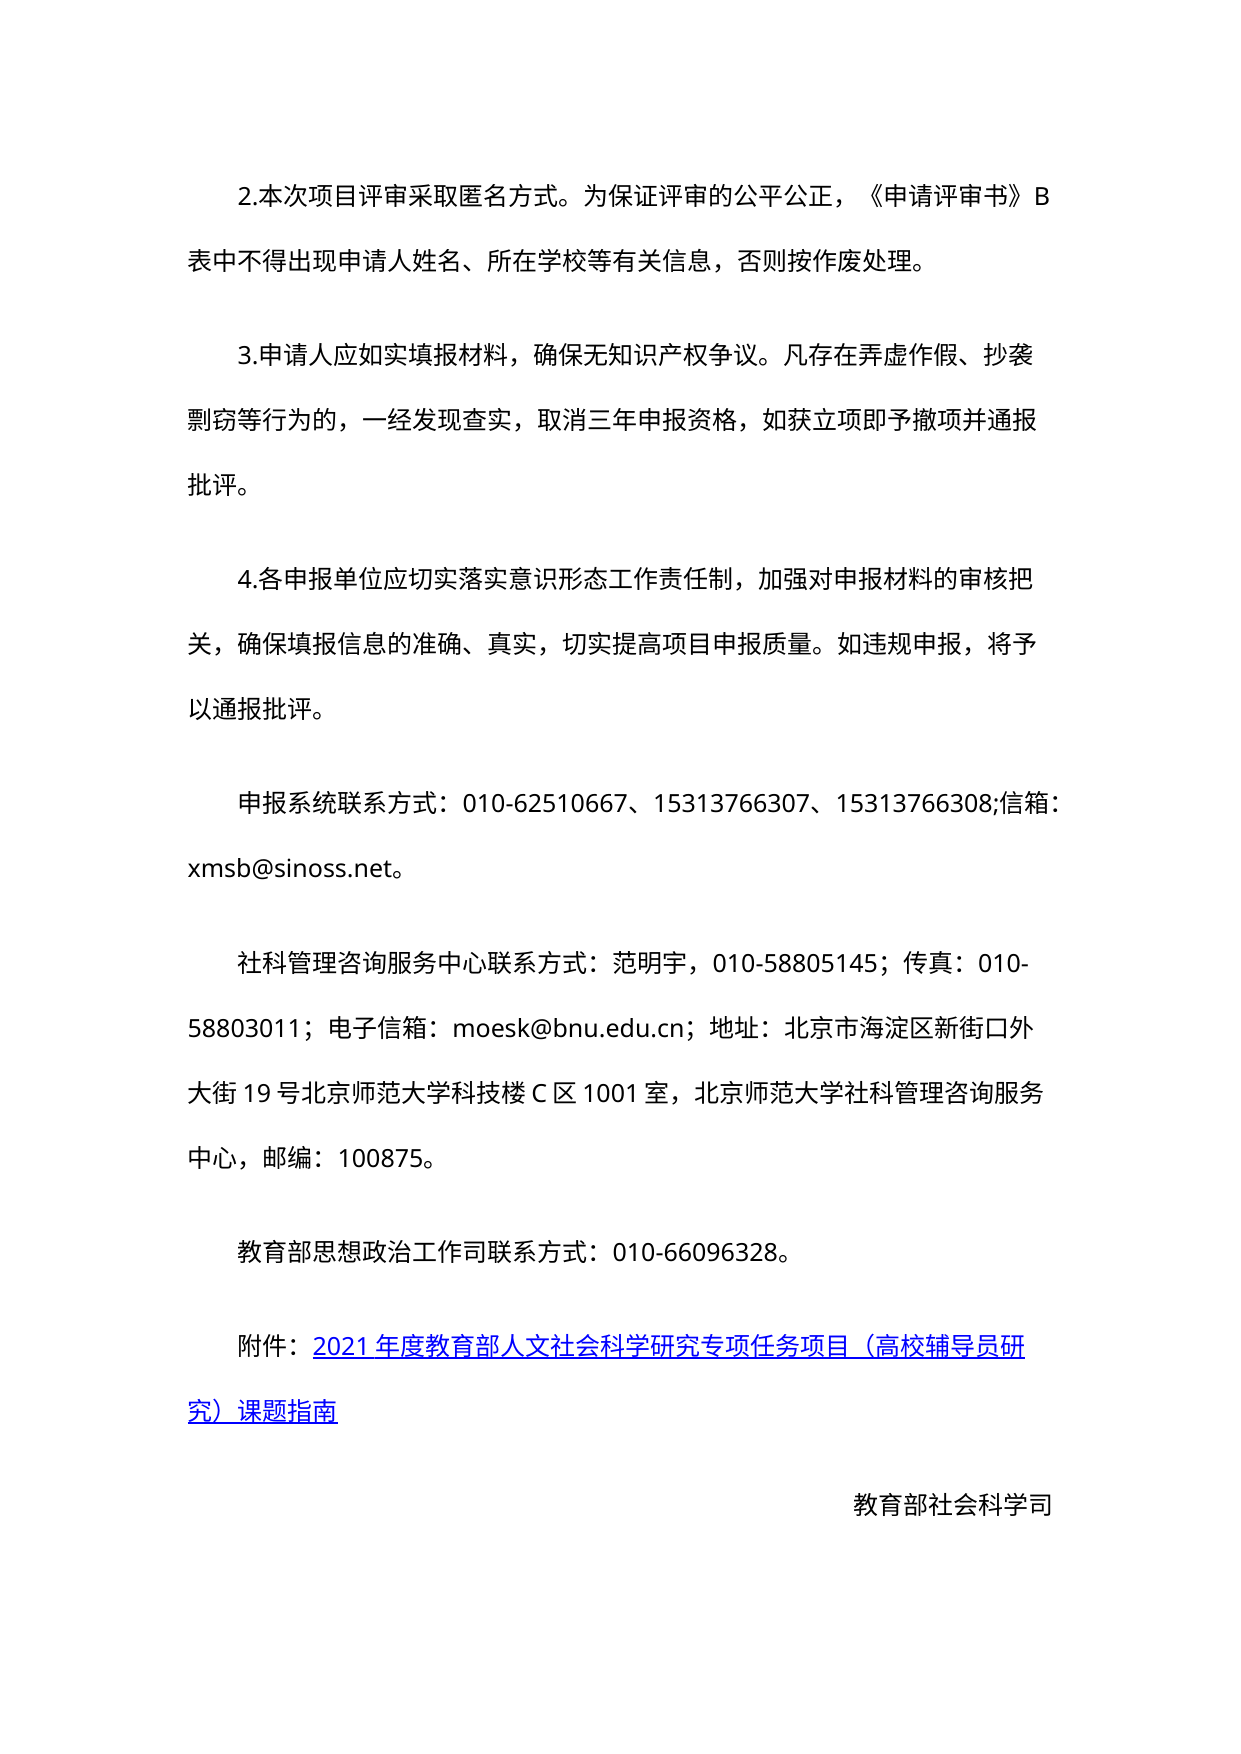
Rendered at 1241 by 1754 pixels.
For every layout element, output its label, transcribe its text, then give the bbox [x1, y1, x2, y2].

text 附件：2021年度教育部人文社会科学研究专项任务项目（高校辅导员研究）课题指南 [187, 1312, 1053, 1442]
text 4.各申报单位应切实落实意识形态工作责任制，加强对申报材料的审核把关，确保填报信息的准确、真实，切实提高项目申报质量。如违规申报，将予以通报批评。 [187, 545, 1053, 740]
text 申报系统联系方式：010-62510667、15313766307、15313766308;信箱：xmsb@sinoss.net。 [187, 769, 1053, 899]
text 2.本次项目评审采取匿名方式。为保证评审的公平公正，《申请评审书》B表中不得出现申请人姓名、所在学校等有关信息，否则按作废处理。 [187, 162, 1053, 292]
text 教育部社会科学司 [187, 1471, 1053, 1536]
text 教育部思想政治工作司联系方式：010-66096328。 [187, 1218, 1053, 1283]
text 3.申请人应如实填报材料，确保无知识产权争议。凡存在弄虚作假、抄袭剽窃等行为的，一经发现查实，取消三年申报资格，如获立项即予撤项并通报批评。 [187, 321, 1053, 516]
text 社科管理咨询服务中心联系方式：范明宇，010-58805145；传真：010-58803011；电子信箱：moesk@bnu.edu.cn；地址：北京市海淀区新街口外大街19号北京师范大学科技楼C区1001室，北京师范大学社科管理咨询服务中心，邮编：100875。 [187, 929, 1053, 1189]
